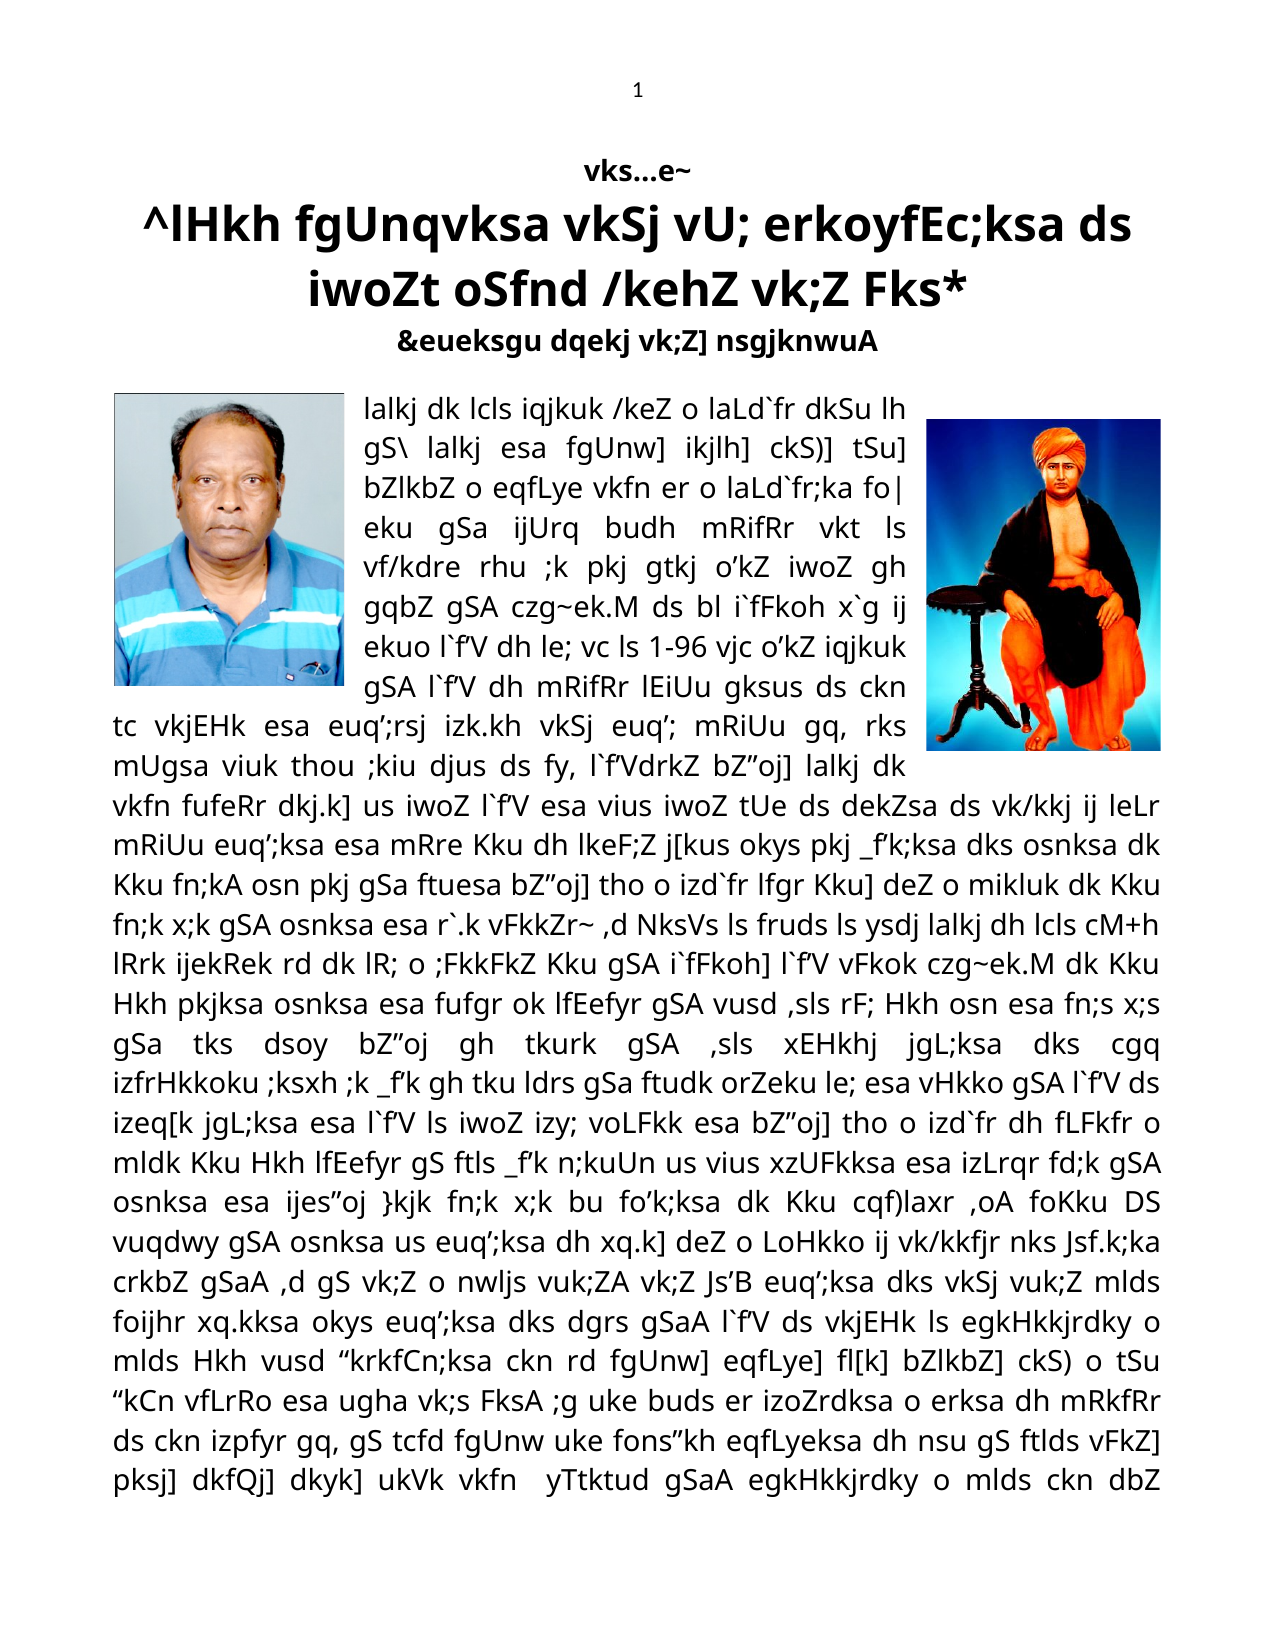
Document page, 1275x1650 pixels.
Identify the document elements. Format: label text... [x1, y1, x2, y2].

text ^lHkh fgUnqvksa vkSj vU; erkoyfEc;ksa ds iwoZt oSfnd /kehZ vk;Z Fks* [112, 190, 1162, 320]
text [112, 388, 1162, 1499]
picture [926, 419, 1161, 751]
text &eueksgu dqekj vk;Z] nsgjknwuA [112, 320, 1162, 360]
picture [114, 393, 345, 684]
text vks…e~ [112, 150, 1162, 190]
